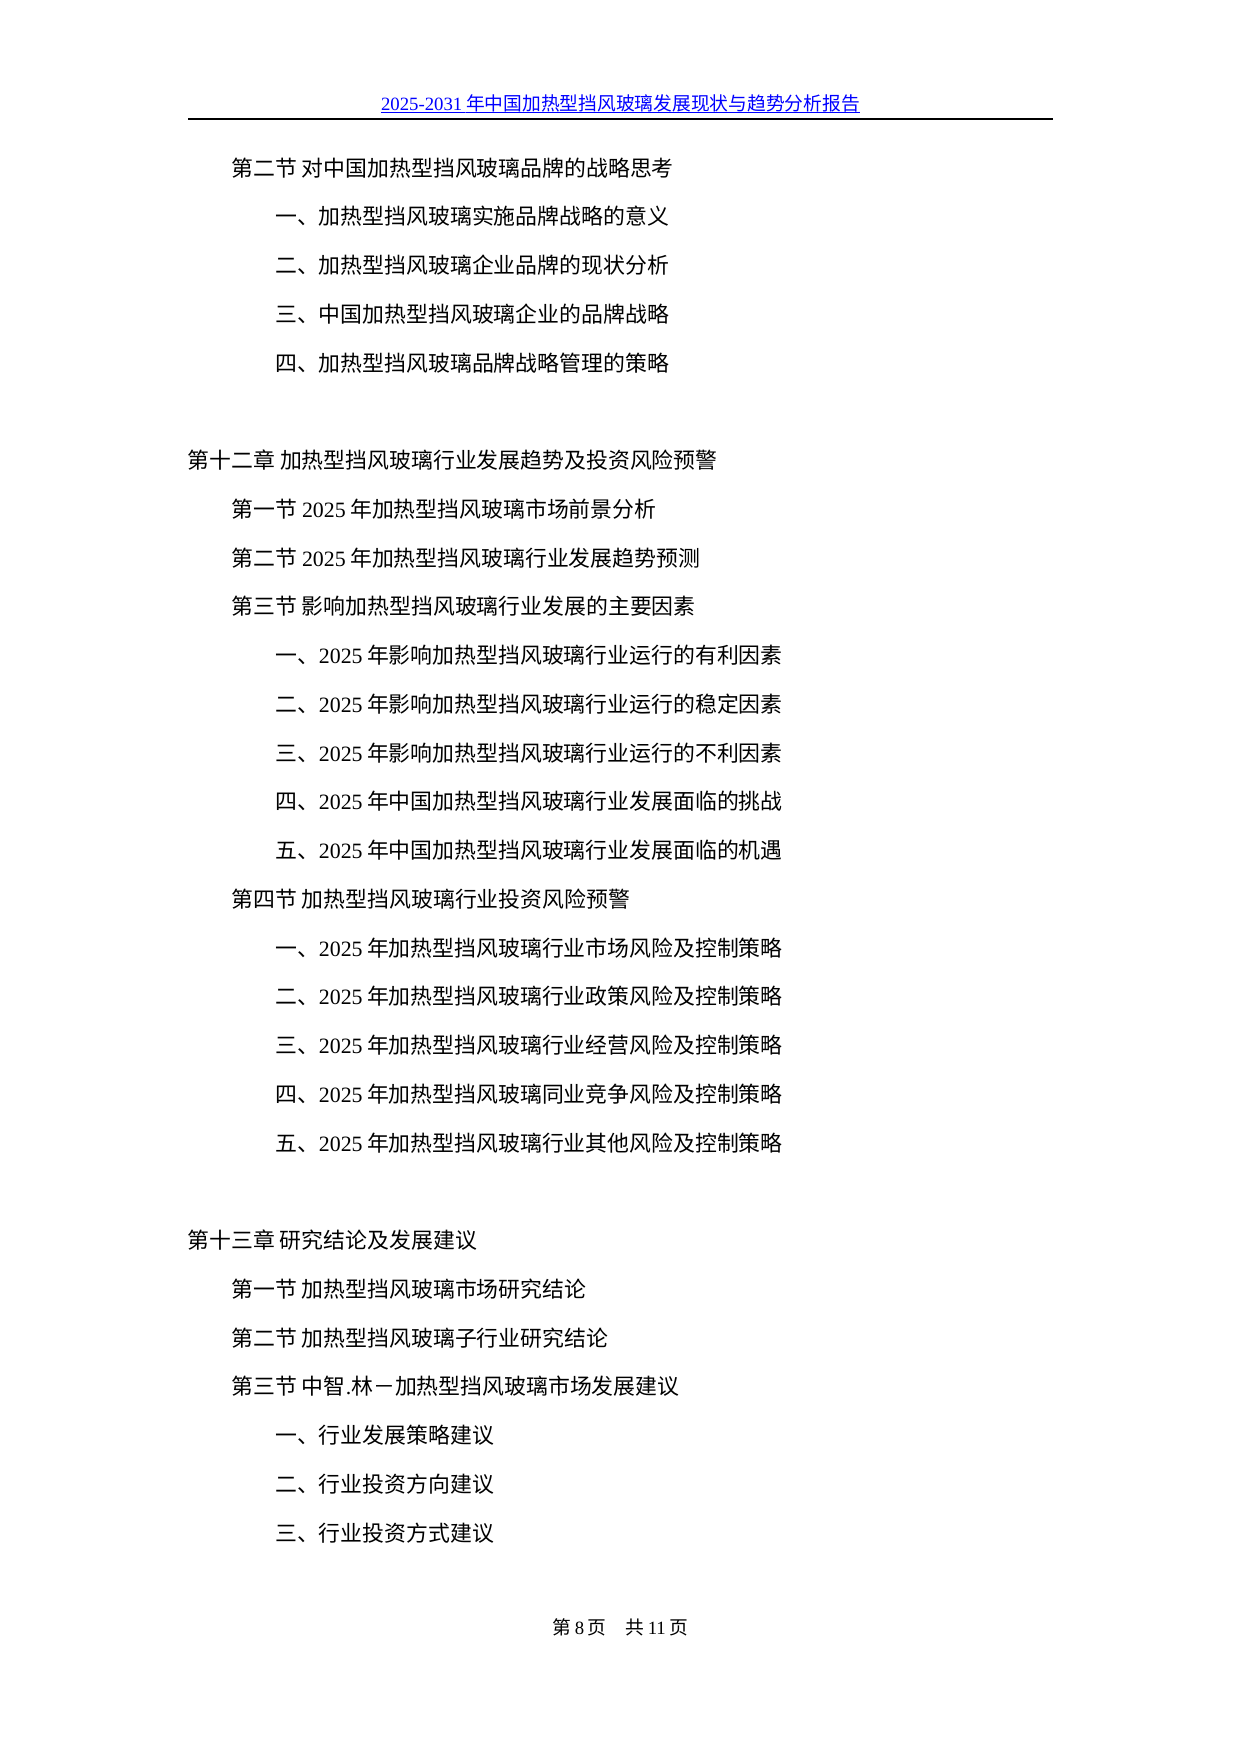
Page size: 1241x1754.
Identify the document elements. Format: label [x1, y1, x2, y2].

text [187, 150, 1053, 1548]
